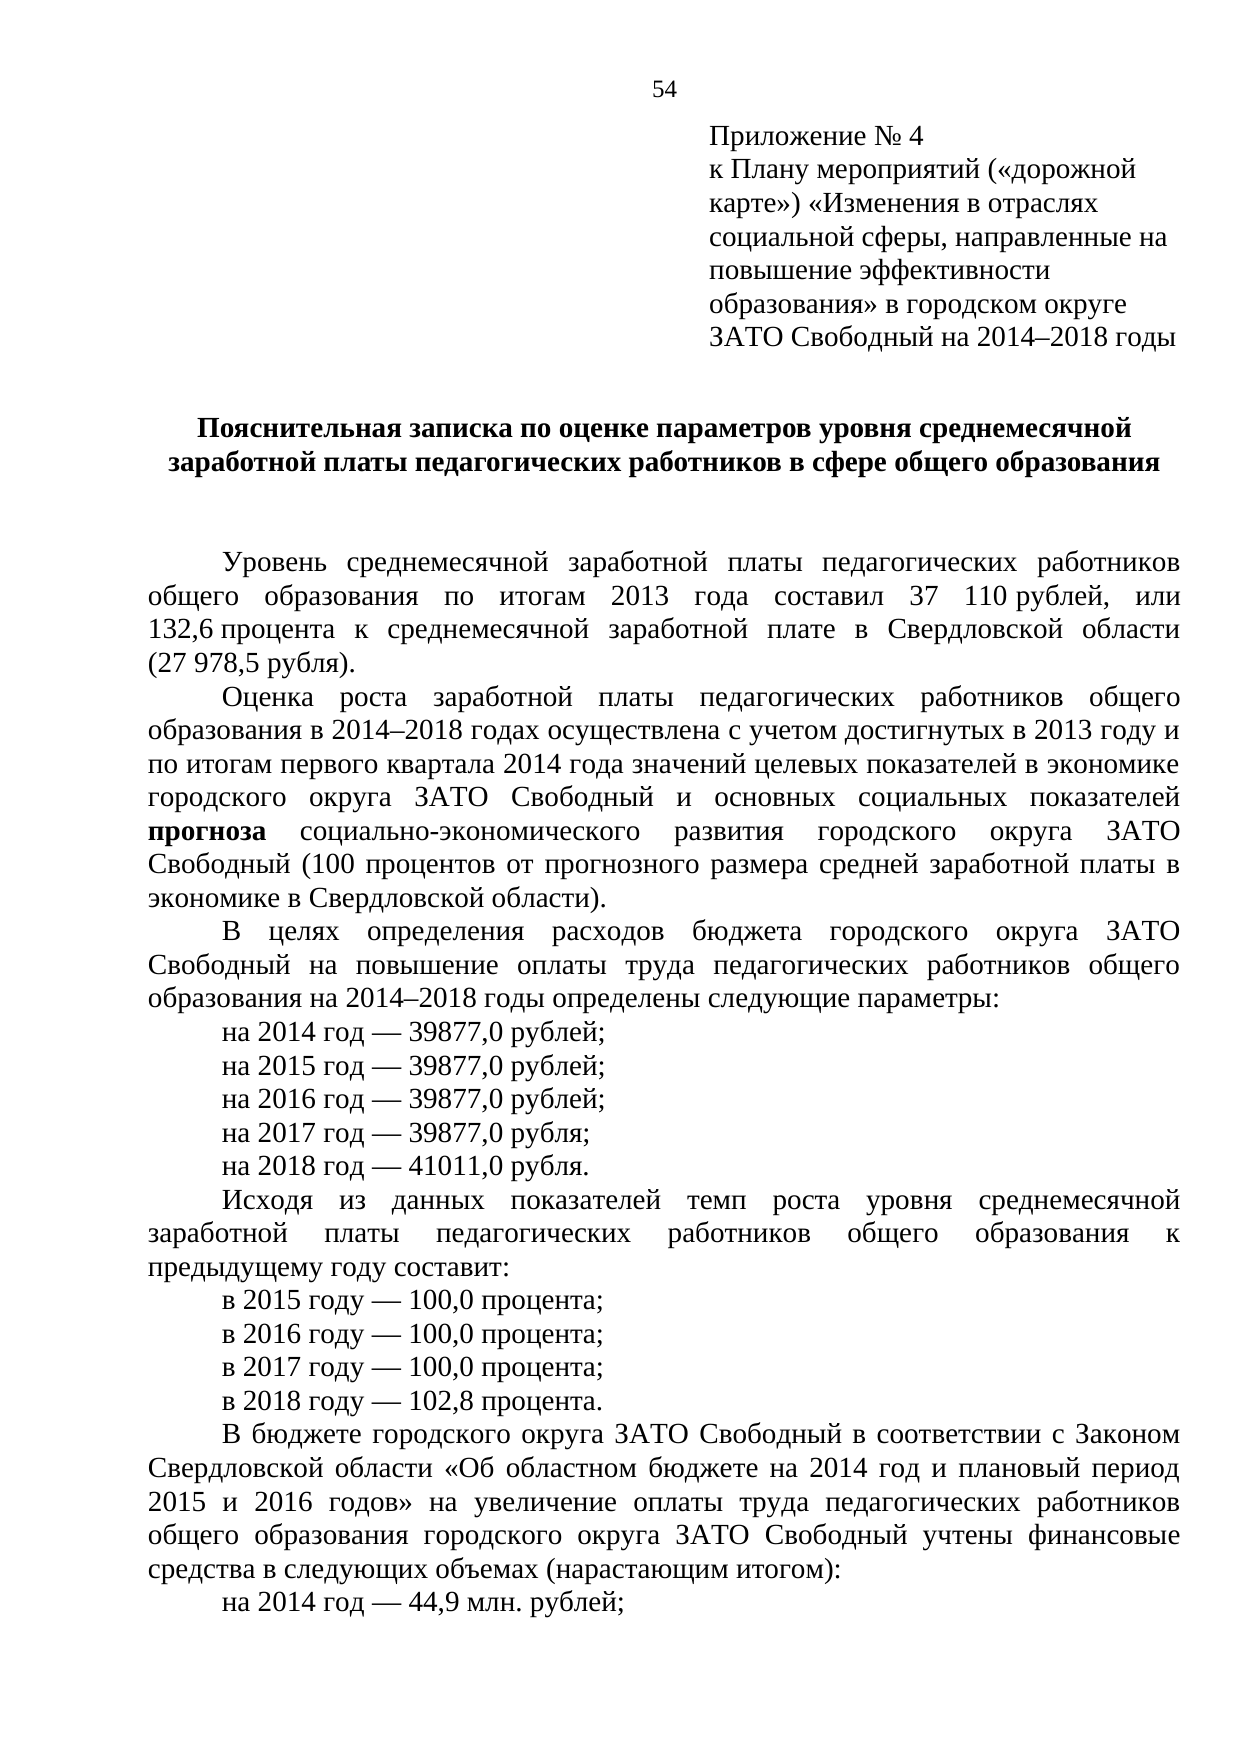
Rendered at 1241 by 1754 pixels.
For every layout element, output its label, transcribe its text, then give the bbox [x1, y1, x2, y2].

text в 2015 году — 100,0 процента; [148, 1282, 1181, 1316]
text на 2017 год — 39877,0 рубля; [148, 1115, 1181, 1148]
text на 2018 год — 41011,0 рубля. [148, 1148, 1181, 1182]
text Пояснительная записка по оценке параметров уровня среднемесячной заработной платы педагогических работников в сфере общего образования [148, 410, 1181, 477]
text в 2018 году — 102,8 процента. [148, 1383, 1181, 1417]
text Приложение № 4 к Плану мероприятий («дорожной карте») «Изменения в отраслях социальной сферы, направленные на повышение эффективности образования» в городском округе ЗАТО Свободный на 2014–2018 годы [709, 118, 1181, 353]
text на 2014 год — 44,9 млн. рублей; [148, 1584, 1181, 1618]
text в 2016 году — 100,0 процента; [148, 1316, 1181, 1349]
text В бюджете городского округа ЗАТО Свободный в соответствии с Законом Свердловской области «Об областном бюджете на 2014 год и плановый период 2015 и 2016 годов» на увеличение оплаты труда педагогических работников общего образования городского округа ЗАТО Свободный учтены финансовые средства в следующих объемах (нарастающим итогом): [148, 1417, 1181, 1584]
text на 2015 год — 39877,0 рублей; [148, 1048, 1181, 1081]
text на 2016 год — 39877,0 рублей; [148, 1081, 1181, 1115]
text на 2014 год — 39877,0 рублей; [148, 1014, 1181, 1048]
text В целях определения расходов бюджета городского округа ЗАТО Свободный на повышение оплаты труда педагогических работников общего образования на 2014–2018 годы определены следующие параметры: [148, 913, 1181, 1014]
text Уровень среднемесячной заработной платы педагогических работников общего образования по итогам 2013 года составил 37 110 рублей, или 132,6 процента к среднемесячной заработной плате в Свердловской области (27 978,5 рубля). [148, 544, 1181, 679]
text Оценка роста заработной платы педагогических работников общего образования в 2014–2018 годах осуществлена с учетом достигнутых в 2013 году и по итогам первого квартала 2014 года значений целевых показателей в экономике городского округа ЗАТО Свободный и основных социальных показателей прогноза социально-экономического развития городского округа ЗАТО Свободный (100 процентов от прогнозного размера средней заработной платы в экономике в Свердловской области). [148, 679, 1181, 913]
text Исходя из данных показателей темп роста уровня среднемесячной заработной платы педагогических работников общего образования к предыдущему году составит: [148, 1182, 1181, 1282]
text в 2017 году — 100,0 процента; [148, 1349, 1181, 1383]
